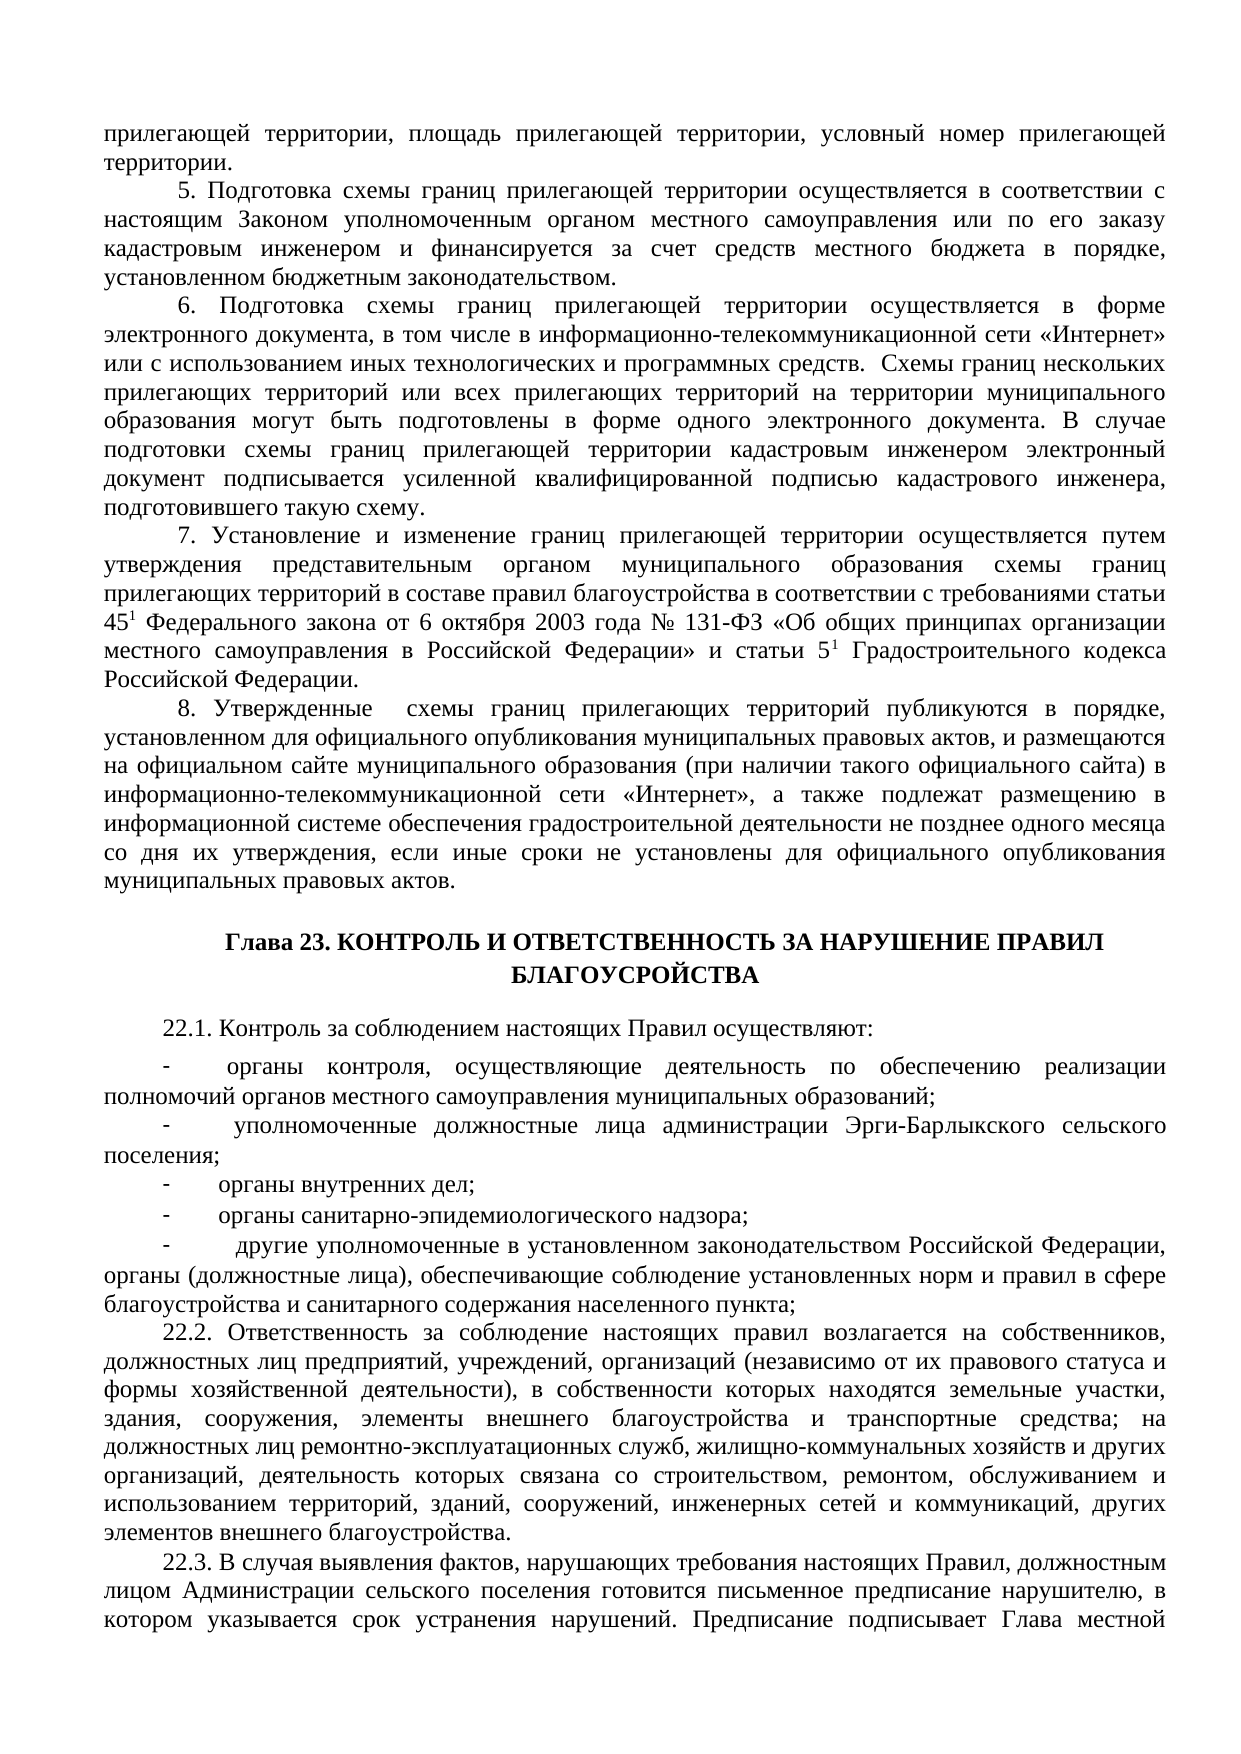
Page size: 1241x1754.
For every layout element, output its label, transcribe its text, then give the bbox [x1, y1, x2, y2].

list уполномоченные должностные лица администрации Эрги-Барлыкского сельского поселения; [103, 1109, 1167, 1169]
text Глава 23. КОНТРОЛЬ И ОТВЕТСТВЕННОСТЬ ЗА НАРУШЕНИЕ ПРАВИЛ БЛАГОУСРОЙСТВА [103, 927, 1167, 989]
list органы внутренних дел; [103, 1169, 1167, 1199]
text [103, 1547, 1167, 1633]
list другие уполномоченные в установленном законодательством Российской Федерации, органы (должностные лица), обеспечивающие соблюдение установленных норм и правил в сфере благоустройства и санитарного содержания населенного пункта; [103, 1229, 1167, 1318]
list органы санитарно-эпидемиологического надзора; [103, 1199, 1167, 1229]
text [103, 118, 1167, 176]
text 8. Утвержденные схемы границ прилегающих территорий публикуются в порядке, установленном для официального опубликования муниципальных правовых актов, и размещаются на официальном сайте муниципального образования (при наличии такого официального сайта) в информационно-телекоммуникационной сети «Интернет», а также подлежат размещению в информационной системе обеспечения градостроительной деятельности не позднее одного месяца со дня их утверждения, если иные сроки не установлены для официального опубликования муниципальных правовых актов. [103, 693, 1167, 894]
list органы контроля, осуществляющие деятельность по обеспечению реализации полномочий органов местного самоуправления муниципальных образований; [103, 1050, 1167, 1109]
text 7. Установление и изменение границ прилегающей территории осуществляется путем утверждения представительным органом муниципального образования схемы границ прилегающих территорий в составе правил благоустройства в соответствии с требованиями статьи 451 Федерального закона от 6 октября 2003 года № 131-ФЗ «Об общих принципах организации местного самоуправления в Российской Федерации» и статьи 51 Градостроительного кодекса Российской Федерации. [103, 521, 1167, 693]
text 5. Подготовка схемы границ прилегающей территории осуществляется в соответствии с настоящим Законом уполномоченным органом местного самоуправления или по его заказу кадастровым инженером и финансируется за счет средств местного бюджета в порядке, установленном бюджетным законодательством. [103, 176, 1167, 291]
text 6. Подготовка схемы границ прилегающей территории осуществляется в форме электронного документа, в том числе в информационно-телекоммуникационной сети «Интернет» или с использованием иных технологических и программных средств. Схемы границ нескольких прилегающих территорий или всех прилегающих территорий на территории муниципального образования могут быть подготовлены в форме одного электронного документа. В случае подготовки схемы границ прилегающей территории кадастровым инженером электронный документ подписывается усиленной квалифицированной подписью кадастрового инженера, подготовившего такую схему. [103, 291, 1167, 521]
text 22.1. Контроль за соблюдением настоящих Правил осуществляют: [103, 1013, 1167, 1042]
text 22.2. Ответственность за соблюдение настоящих правил возлагается на собственников, должностных лиц предприятий, учреждений, организаций (независимо от их правового статуса и формы хозяйственной деятельности), в собственности которых находятся земельные участки, здания, сооружения, элементы внешнего благоустройства и транспортные средства; на должностных лиц ремонтно-эксплуатационных служб, жилищно-коммунальных хозяйств и других организаций, деятельность которых связана со строительством, ремонтом, обслуживанием и использованием территорий, зданий, сооружений, инженерных сетей и коммуникаций, других элементов внешнего благоустройства. [103, 1318, 1167, 1546]
